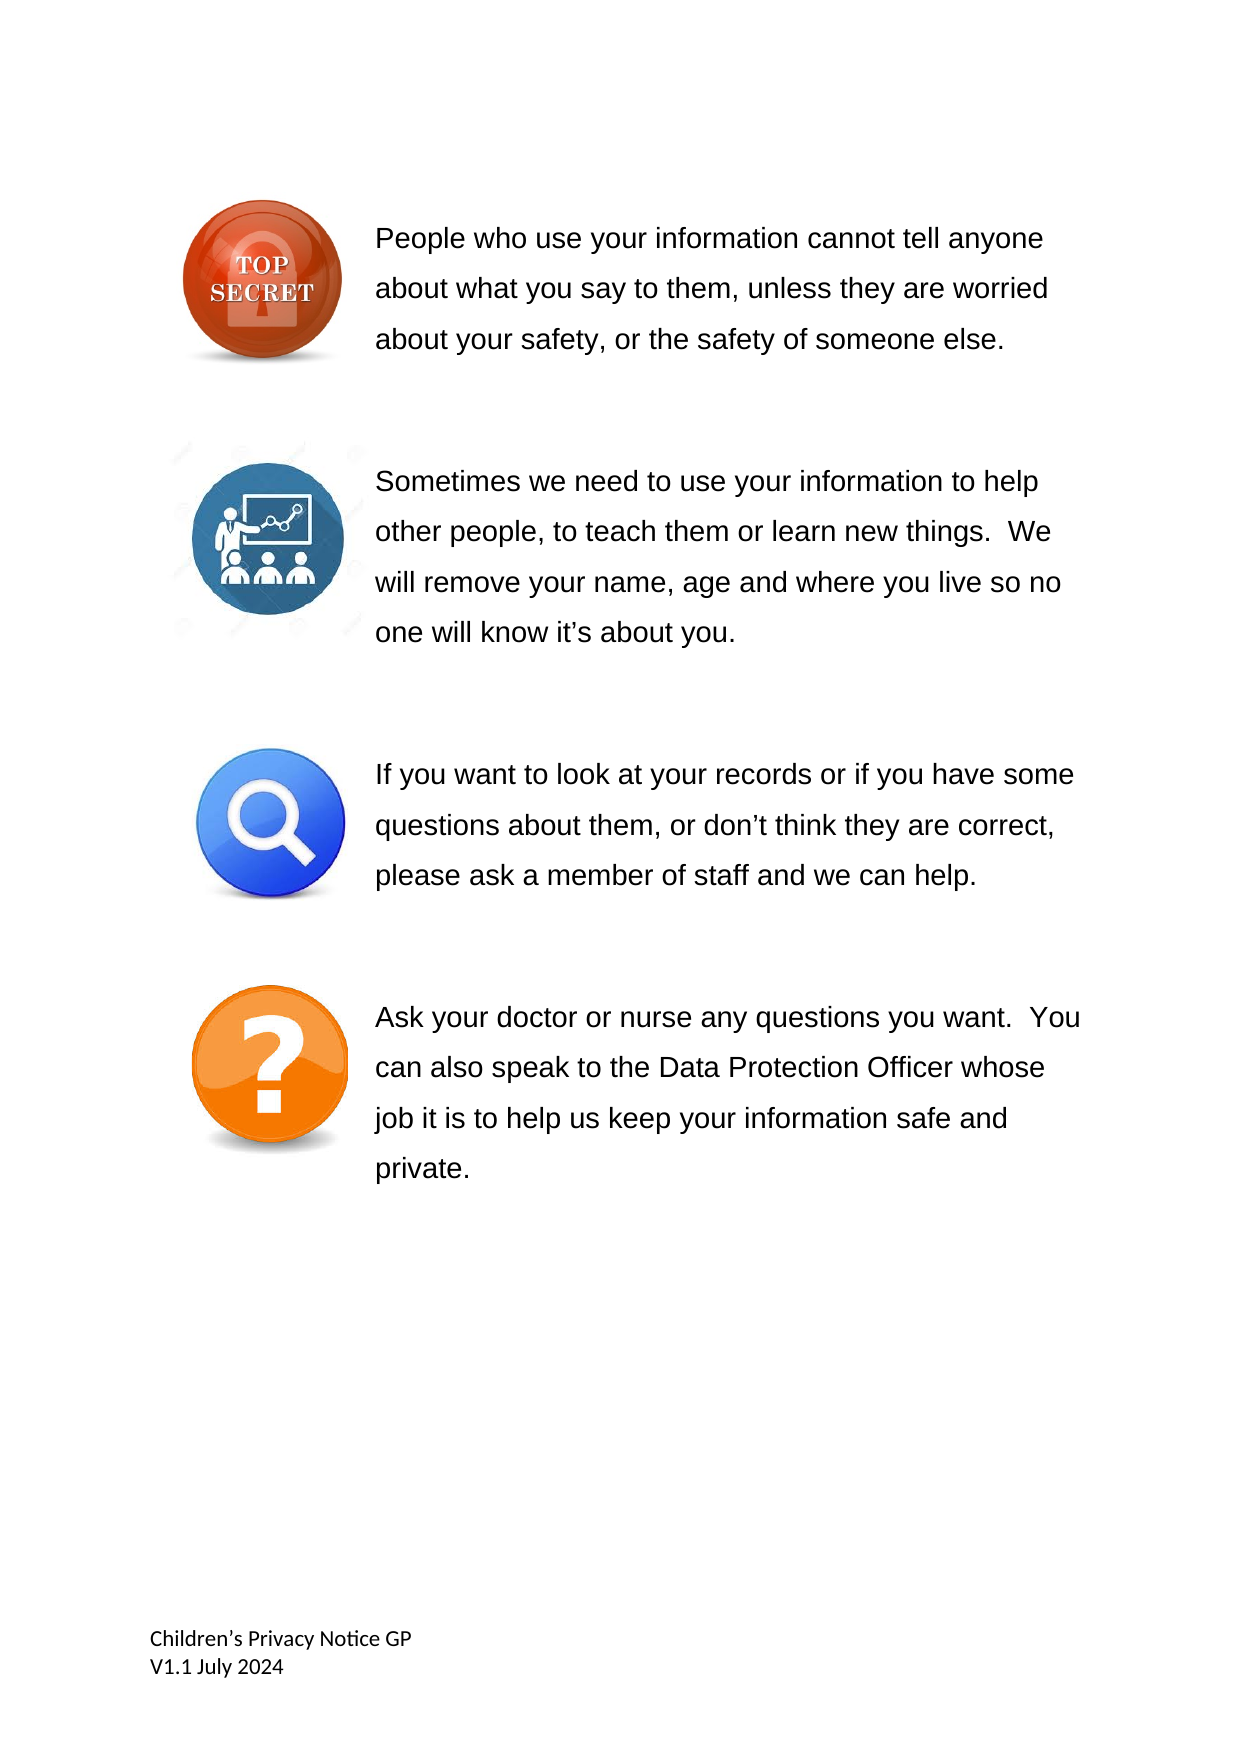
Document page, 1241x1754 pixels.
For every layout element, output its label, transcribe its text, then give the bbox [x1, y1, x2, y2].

picture [191, 985, 348, 1163]
text If you want to look at your records or if you have some questions about them, or don’t think they are correct, please ask a member of staff and we can help. [375, 757, 1090, 891]
picture [176, 192, 349, 365]
picture [166, 437, 369, 640]
picture [191, 744, 348, 901]
text Ask your doctor or nurse any questions you want. You can also speak to the Data Protection Officer whose job it is to help us keep your information safe and private. [375, 1000, 1090, 1185]
text People who use your information cannot tell anyone about what you say to them, unless they are worried about your safety, or the safety of someone else. [375, 221, 1090, 355]
text Sometimes we need to use your information to help other people, to teach them or learn new things. We will remove your name, age and where you live so no one will know it’s about you. [375, 464, 1090, 648]
